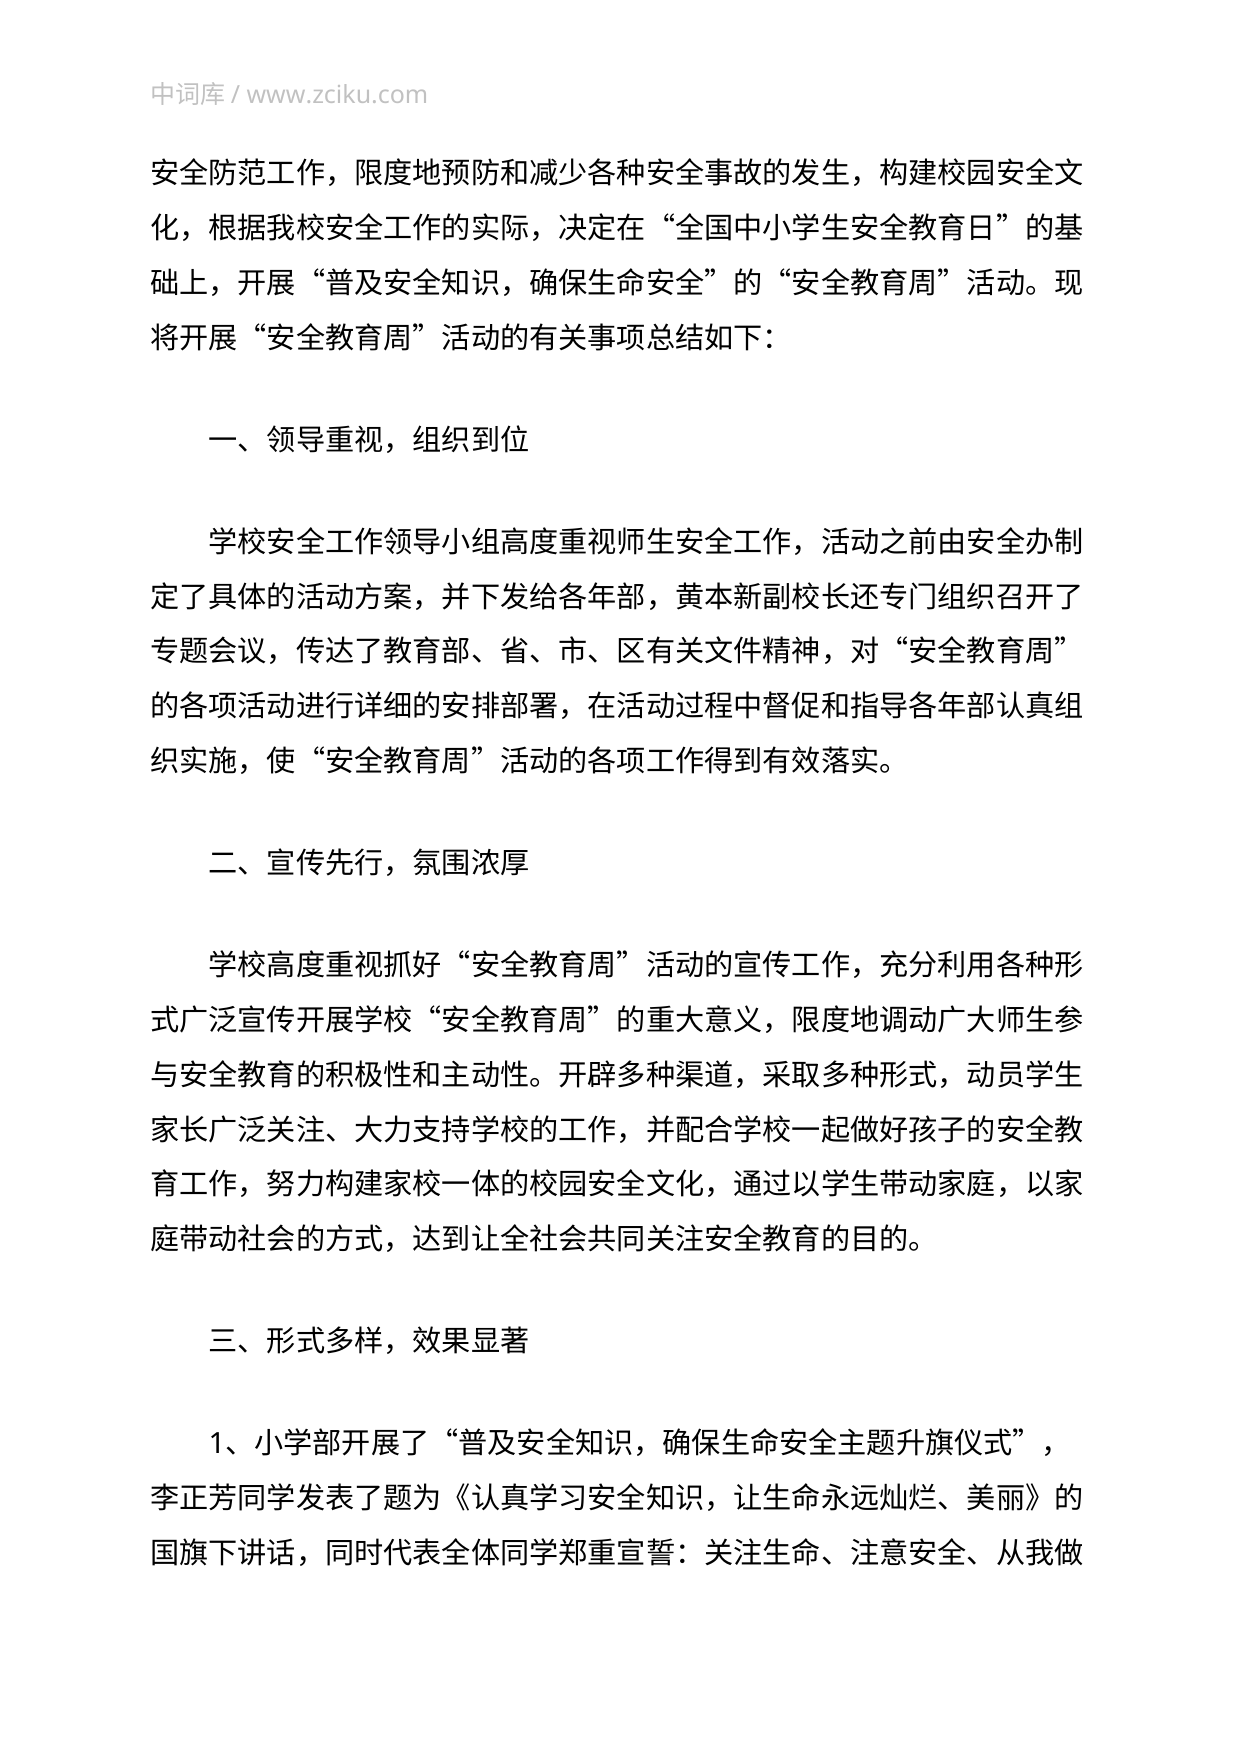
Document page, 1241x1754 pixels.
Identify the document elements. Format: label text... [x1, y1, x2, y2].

text 一、领导重视，组织到位 [150, 416, 1090, 459]
text 学校安全工作领导小组高度重视师生安全工作，活动之前由安全办制定了具体的活动方案，并下发给各年部，黄本新副校长还专门组织召开了专题会议，传达了教育部、省、市、区有关文件精神，对“安全教育周”的各项活动进行详细的安排部署，在活动过程中督促和指导各年部认真组织实施，使“安全教育周”活动的各项工作得到有效落实。 [150, 518, 1090, 780]
text 学校高度重视抓好“安全教育周”活动的宣传工作，充分利用各种形式广泛宣传开展学校“安全教育周”的重大意义，限度地调动广大师生参与安全教育的积极性和主动性。开辟多种渠道，采取多种形式，动员学生家长广泛关注、大力支持学校的工作，并配合学校一起做好孩子的安全教育工作，努力构建家校一体的校园安全文化，通过以学生带动家庭，以家庭带动社会的方式，达到让全社会共同关注安全教育的目的。 [150, 941, 1090, 1258]
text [150, 1419, 1090, 1572]
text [150, 150, 1090, 357]
text 二、宣传先行，氛围浓厚 [150, 839, 1090, 882]
text 三、形式多样，效果显著 [150, 1318, 1090, 1360]
